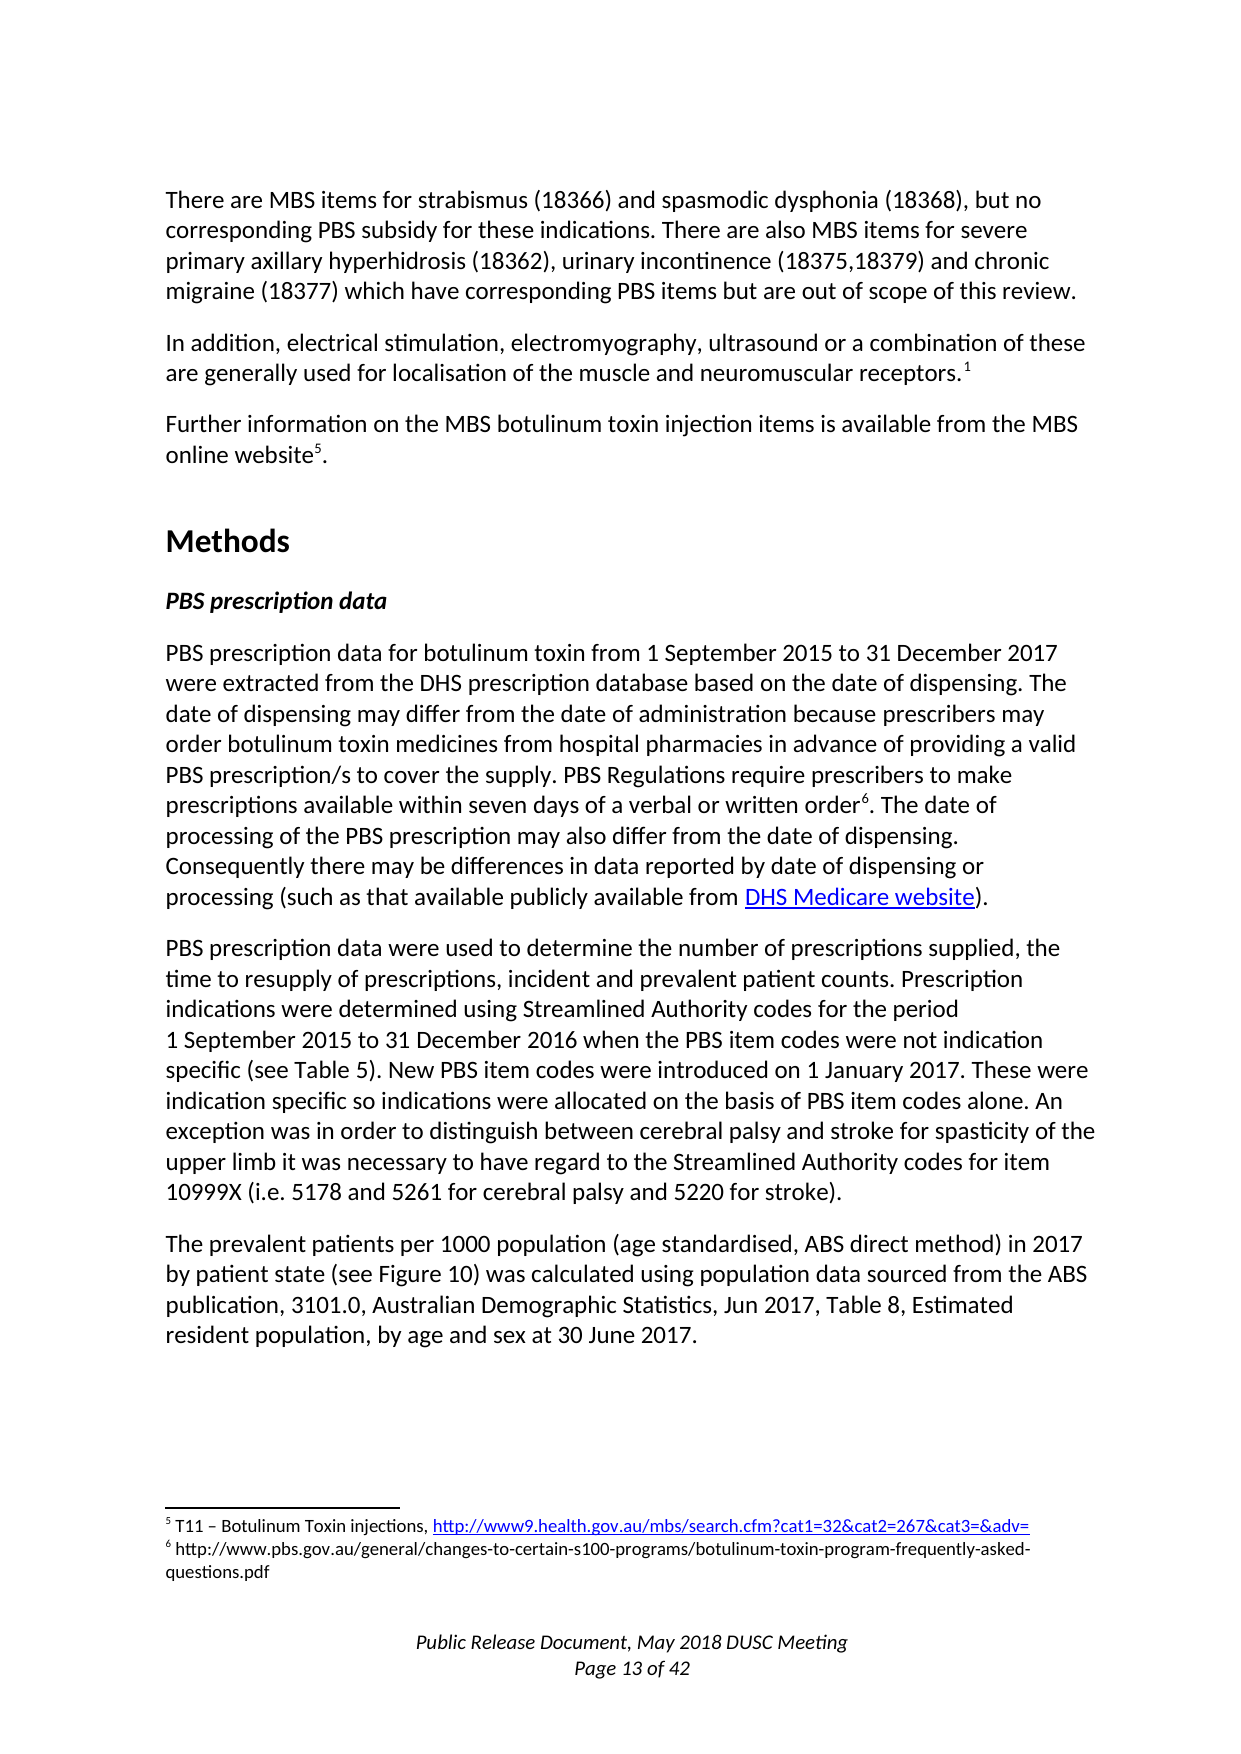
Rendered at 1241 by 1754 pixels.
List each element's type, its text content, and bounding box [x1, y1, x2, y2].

text There are MBS items for strabismus (18366) and spasmodic dysphonia (18368), but no corresponding PBS subsidy for these indications. There are also MBS items for severe primary axillary hyperhidrosis (18362), urinary incontinence (18375,18379) and chronic migraine (18377) which have corresponding PBS items but are out of scope of this review. [165, 184, 1098, 306]
text Further information on the MBS botulinum toxin injection items is available from the MBS online website. [165, 408, 1098, 469]
text PBS prescription data were used to determine the number of prescriptions supplied, the time to resupply of prescriptions, incident and prevalent patient counts. Prescription indications were determined using Streamlined Authority codes for the period 1 September 2015 to 31 December 2016 when the PBS item codes were not indication specific (see Table 5). New PBS item codes were introduced on 1 January 2017. These were indication specific so indications were allocated on the basis of PBS item codes alone. An exception was in order to distinguish between cerebral palsy and stroke for spasticity of the upper limb it was necessary to have regard to the Streamlined Authority codes for item 10999X (i.e. 5178 and 5261 for cerebral palsy and 5220 for stroke). [165, 932, 1098, 1207]
text The prevalent patients per 1000 population (age standardised, ABS direct method) in 2017 by patient state (see Figure 10) was calculated using population data sourced from the ABS publication, 3101.0, Australian Demographic Statistics, Jun 2017, Table 8, Estimated resident population, by age and sex at 30 June 2017. [165, 1228, 1098, 1350]
text PBS prescription data for botulinum toxin from 1 September 2015 to 31 December 2017 were extracted from the DHS prescription database based on the date of dispensing. The date of dispensing may differ from the date of administration because prescribers may order botulinum toxin medicines from hospital pharmacies in advance of providing a valid PBS prescription/s to cover the supply. PBS Regulations require prescribers to make prescriptions available within seven days of a verbal or written order. The date of processing of the PBS prescription may also differ from the date of dispensing. Consequently there may be differences in data reported by date of dispensing or processing (such as that available publicly available from DHS Medicare website). [165, 637, 1098, 911]
text Methods [165, 519, 1098, 560]
text In addition, electrical stimulation, electromyography, ultrasound or a combination of these are generally used for localisation of the muscle and neuromuscular receptors.1 [165, 327, 1098, 388]
text PBS prescription data [165, 585, 1098, 616]
